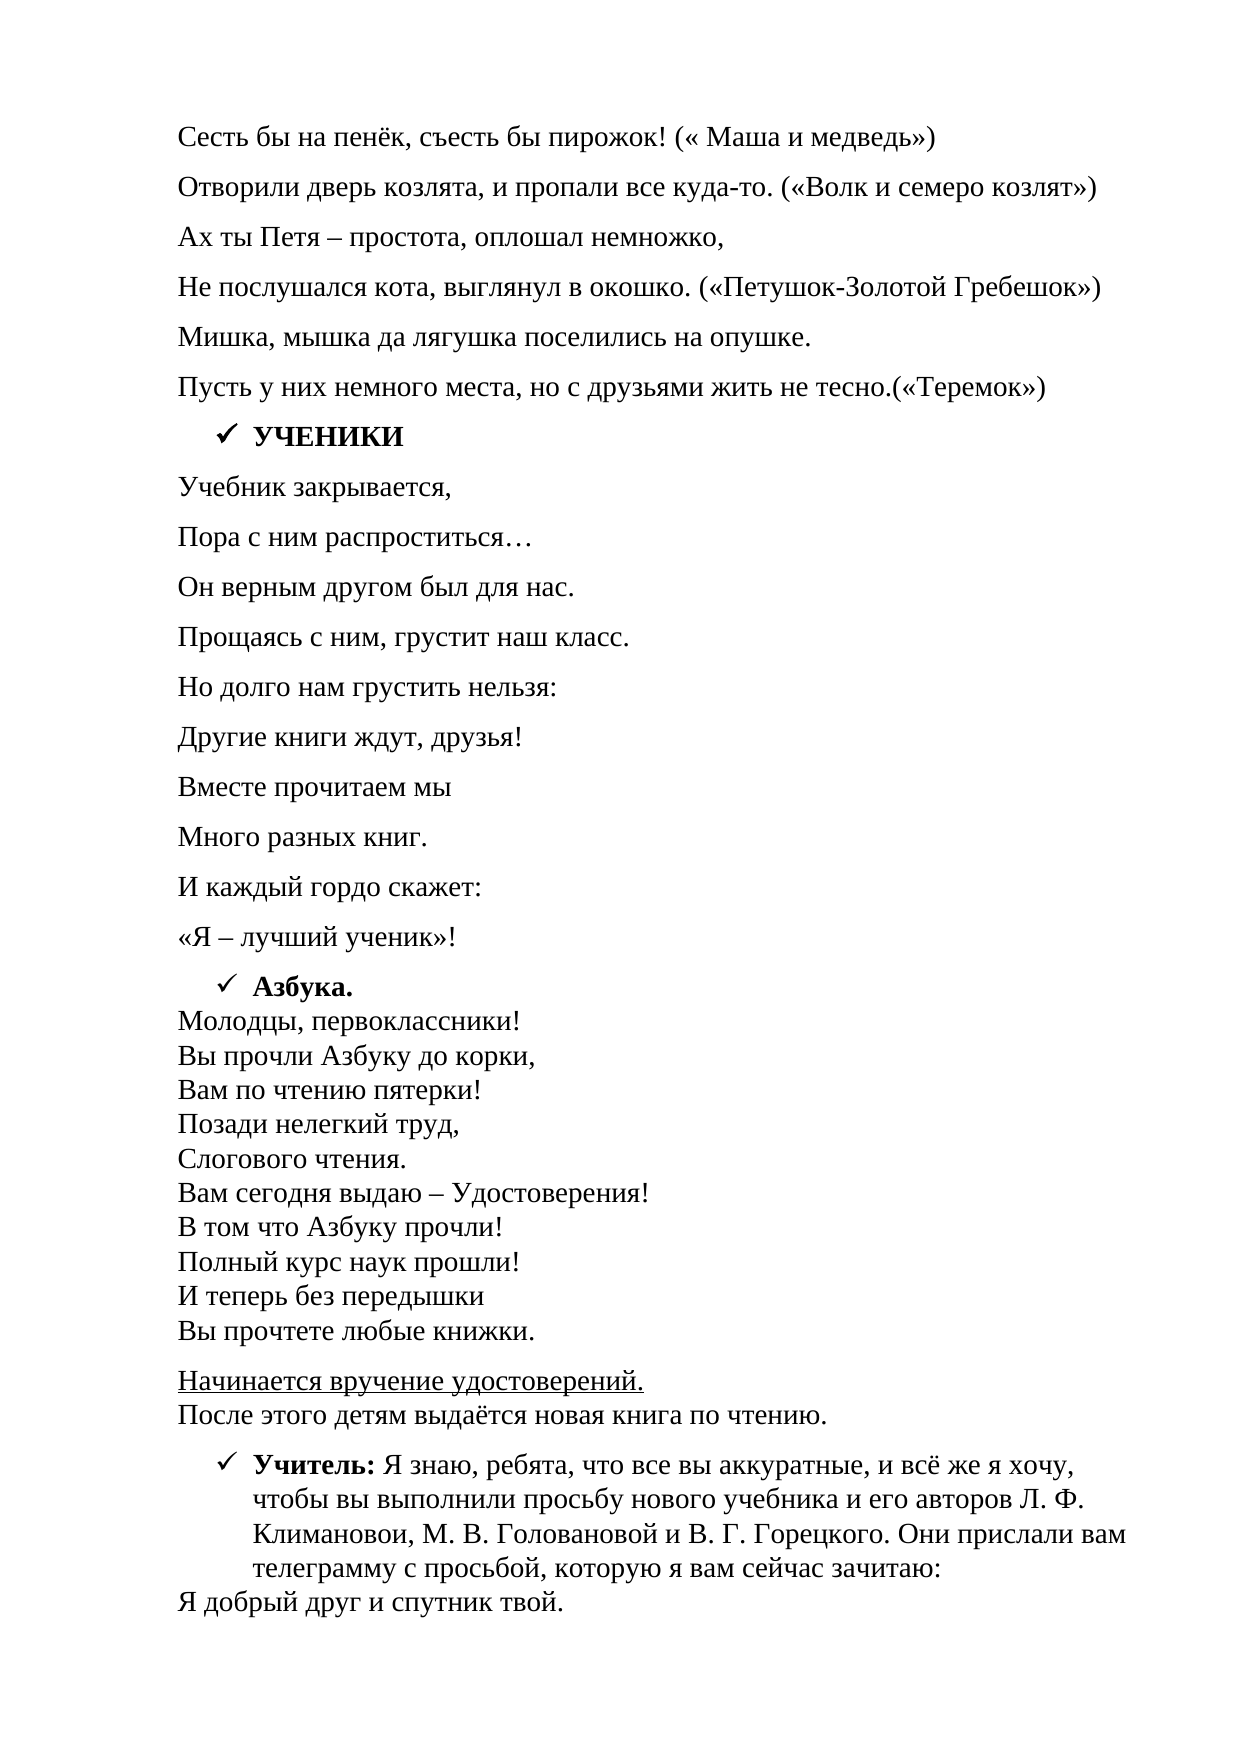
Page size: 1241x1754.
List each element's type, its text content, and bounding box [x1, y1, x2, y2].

text Много разных книг. [177, 818, 1152, 852]
text Прощаясь с ним, грустит наш класс. [177, 618, 1152, 652]
text Молодцы, первоклассники! Вы прочли Азбуку до корки, Вам по чтению пятерки! Позади нелегкий труд, Слогового чтения. Вам сегодня выдаю – Удостоверения! В том что Азбуку прочли! Полный курс наук прошли! И теперь без передышки Вы прочтете любые книжки. [177, 1002, 1152, 1346]
text Он верным другом был для нас. [177, 568, 1152, 602]
text Не послушался кота, выглянул в окошко. («Петушок-Золотой Гребешок») [177, 268, 1152, 302]
text И каждый гордо скажет: [177, 868, 1152, 902]
text Учебник закрывается, [177, 468, 1152, 502]
list УЧЕНИКИ [215, 418, 1152, 452]
list Учитель: Я знаю, ребята, что все вы аккуратные, и всё же я хочу, чтобы вы выполнили просьбу нового учебника и его авторов Л. Ф. Климановои, М. В. Головановой и В. Г. Горецкого. Они прислали вам телеграмму с просьбой, которую я вам сейчас зачитаю: [215, 1446, 1152, 1584]
text Пора с ним распроститься… [177, 518, 1152, 552]
list Азбука. [215, 968, 1152, 1002]
text Я добрый друг и спутник твой. [177, 1584, 1152, 1618]
text «Я – лучший ученик»! [177, 918, 1240, 952]
text Ах ты Петя – простота, оплошал немножко, [177, 218, 1152, 252]
text Сесть бы на пенёк, съесть бы пирожок! (« Маша и медведь») [177, 118, 1152, 152]
text Пусть у них немного места, но с друзьями жить не тесно.(«Теремок») [177, 368, 1152, 402]
text После этого детям выдаётся новая книга по чтению. [177, 1396, 1152, 1431]
text Другие книги ждут, друзья! [177, 718, 1152, 752]
text Мишка, мышка да лягушка поселились на опушке. [177, 318, 1152, 352]
text Отворили дверь козлята, и пропали все куда-то. («Волк и семеро козлят») [177, 168, 1152, 202]
text Вместе прочитаем мы [177, 768, 1152, 802]
text Начинается вручение удостоверений. [177, 1362, 1152, 1396]
text Но долго нам грустить нельзя: [177, 668, 1152, 702]
